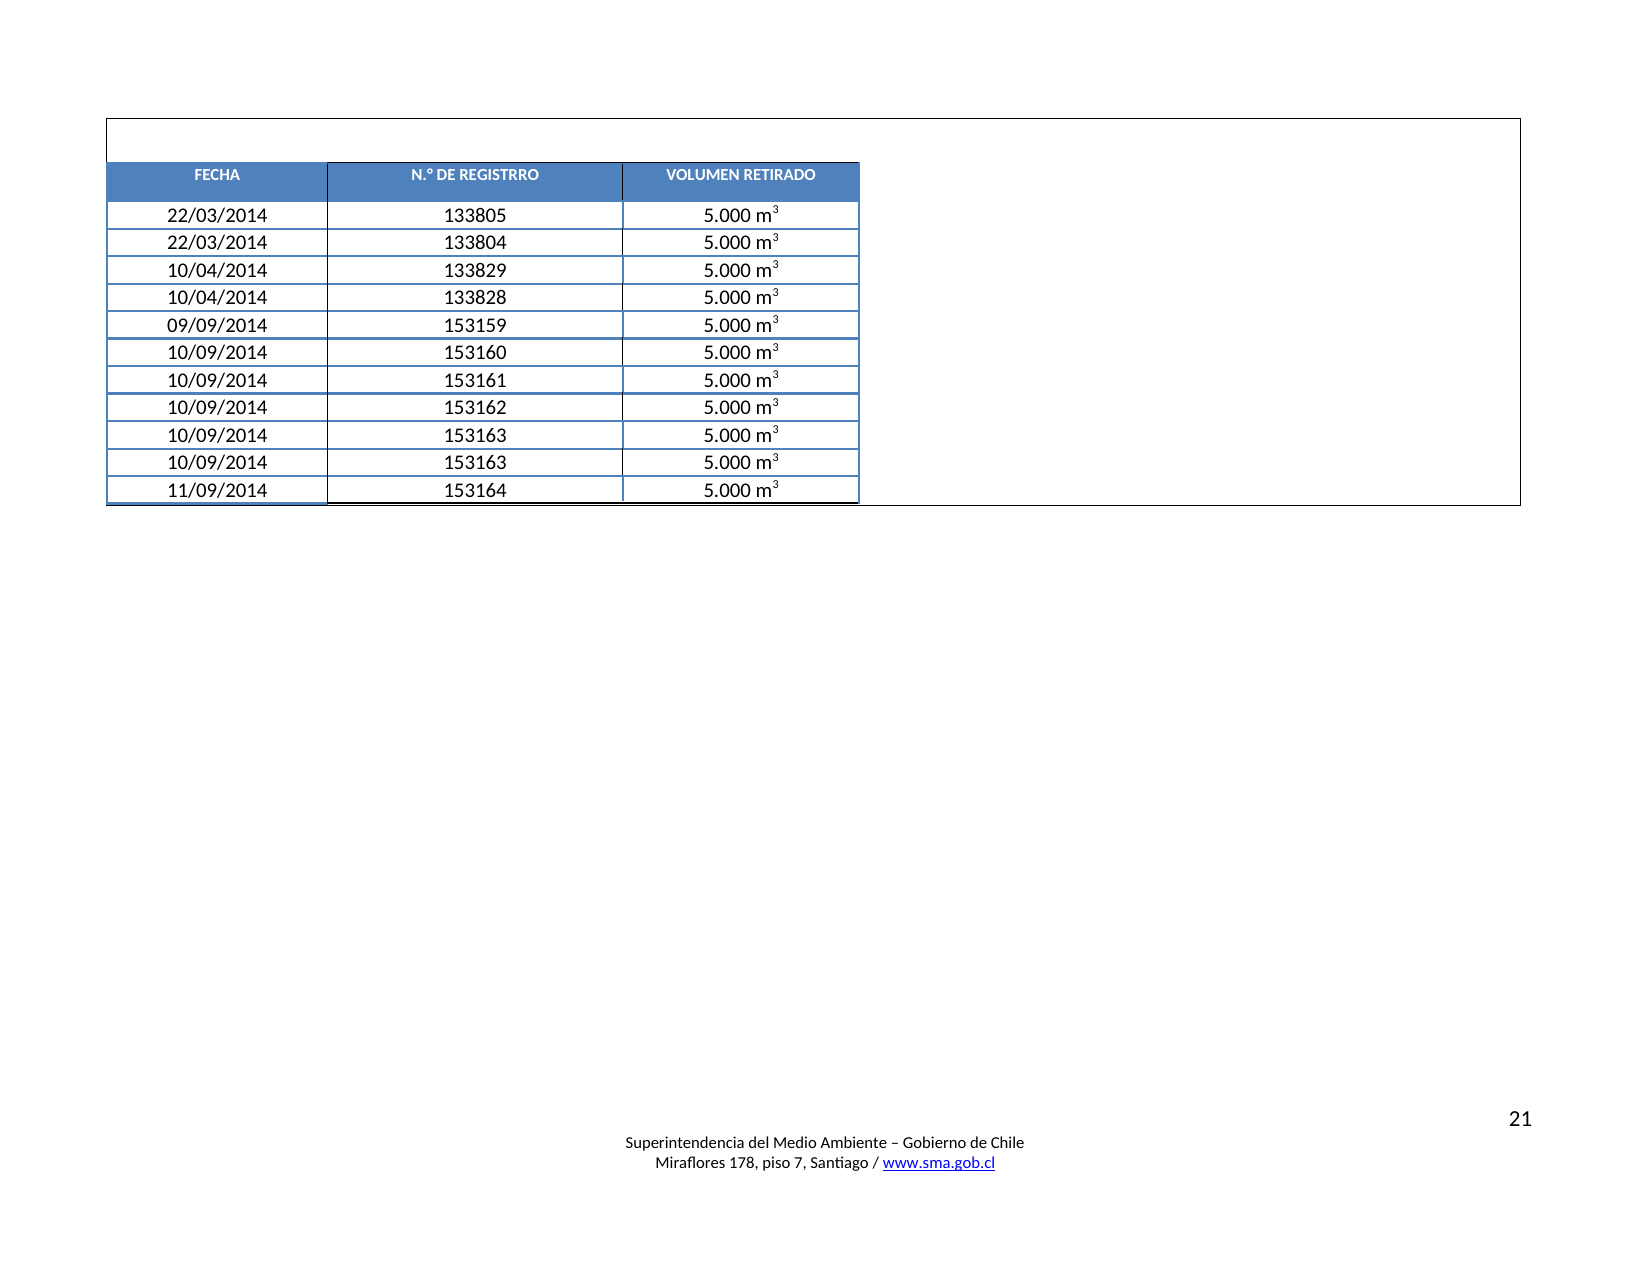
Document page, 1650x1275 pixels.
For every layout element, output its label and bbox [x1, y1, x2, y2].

table_cell [107, 119, 1520, 504]
